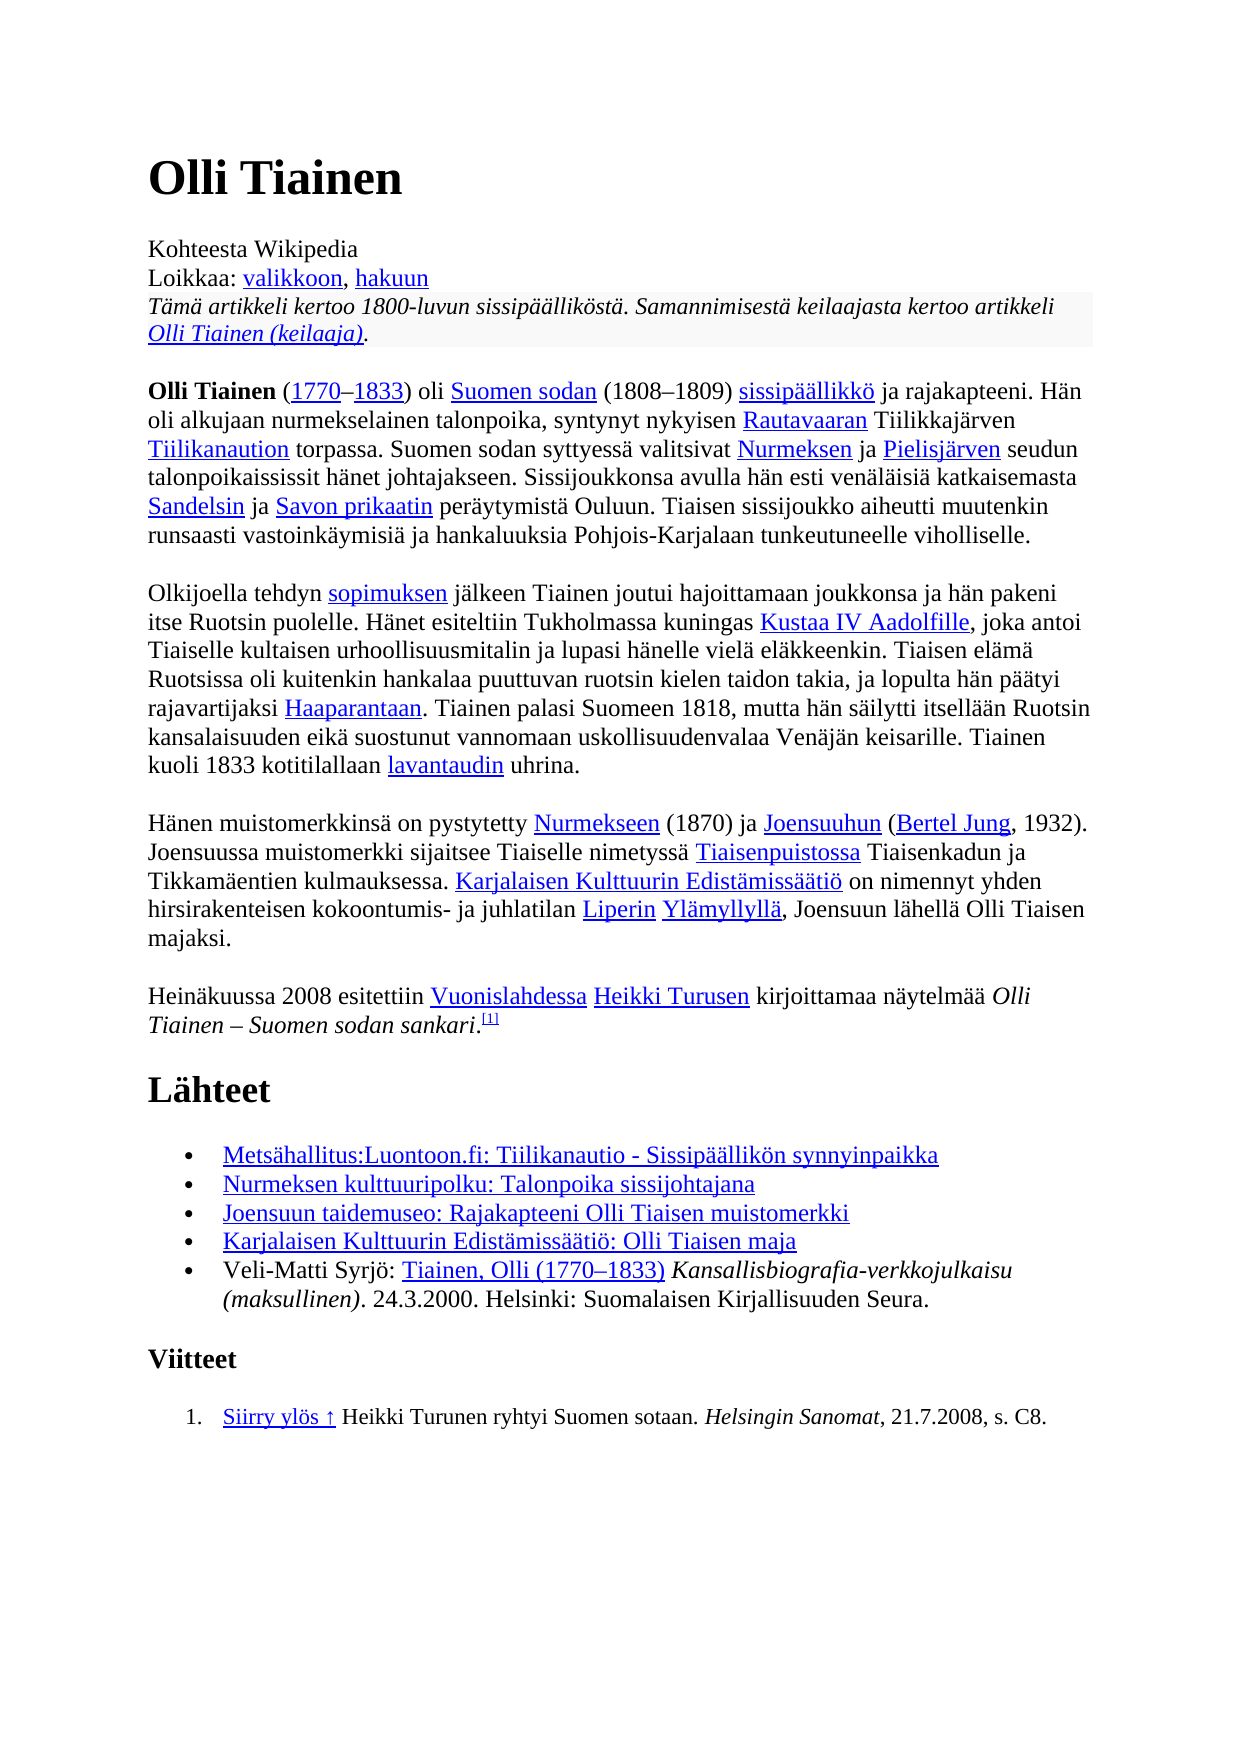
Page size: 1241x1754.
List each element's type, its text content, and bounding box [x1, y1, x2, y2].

text Hänen muistomerkkinsä on pystytetty Nurmekseen (1870) ja Joensuuhun (Bertel Jung, 1932). Joensuussa muistomerkki sijaitsee Tiaiselle nimetyssä Tiaisenpuistossa Tiaisenkadun ja Tikkamäentien kulmauksessa. Karjalaisen Kulttuurin Edistämissäätiö on nimennyt yhden hirsirakenteisen kokoontumis- ja juhlatilan Liperin Ylämyllyllä, Joensuun lähellä Olli Tiaisen majaksi. [148, 808, 1093, 952]
list Joensuun taidemuseo: Rajakapteeni Olli Tiaisen muistomerkki [185, 1198, 1093, 1226]
list Karjalaisen Kulttuurin Edistämissäätiö: Olli Tiaisen maja [185, 1226, 1093, 1255]
text Olli Tiainen [148, 148, 1093, 205]
text Olkijoella tehdyn sopimuksen jälkeen Tiainen joutui hajoittamaan joukkonsa ja hän pakeni itse Ruotsin puolelle. Hänet esiteltiin Tukholmassa kuningas Kustaa IV Aadolfille, joka antoi Tiaiselle kultaisen urhoollisuusmitalin ja lupasi hänelle vielä eläkkeenkin. Tiaisen elämä Ruotsissa oli kuitenkin hankalaa puuttuvan ruotsin kielen taidon takia, ja lopulta hän päätyi rajavartijaksi Haaparantaan. Tiainen palasi Suomeen 1818, mutta hän säilytti itsellään Ruotsin kansalaisuuden eikä suostunut vannomaan uskollisuudenvalaa Venäjän keisarille. Tiainen kuoli 1833 kotitilallaan lavantaudin uhrina. [148, 578, 1093, 779]
text Tämä artikkeli kertoo 1800-luvun sissipäälliköstä. Samannimisestä keilaajasta kertoo artikkeli Olli Tiainen (keilaaja). [148, 292, 1093, 347]
list Siirry ylös ↑ Heikki Turunen ryhtyi Suomen sotaan. Helsingin Sanomat, 21.7.2008, s. C8. [185, 1403, 1093, 1430]
text Loikkaa: valikkoon, hakuun [148, 263, 1093, 292]
list Nurmeksen kulttuuripolku: Talonpoika sissijohtajana [185, 1169, 1093, 1198]
text Lähteet [148, 1068, 1093, 1111]
text Heinäkuussa 2008 esitettiin Vuonislahdessa Heikki Turusen kirjoittamaa näytelmää Olli Tiainen – Suomen sodan sankari.[1] [148, 981, 1093, 1039]
list Metsähallitus:Luontoon.fi: Tiilikanautio - Sissipäällikön synnyinpaikka [185, 1140, 1093, 1169]
text Olli Tiainen (1770–1833) oli Suomen sodan (1808–1809) sissipäällikkö ja rajakapteeni. Hän oli alkujaan nurmekselainen talonpoika, syntynyt nykyisen Rautavaaran Tiilikkajärven Tiilikanaution torpassa. Suomen sodan syttyessä valitsivat Nurmeksen ja Pielisjärven seudun talonpoikaississit hänet johtajakseen. Sissijoukkonsa avulla hän esti venäläisiä katkaisemasta Sandelsin ja Savon prikaatin peräytymistä Ouluun. Tiaisen sissijoukko aiheutti muutenkin runsaasti vastoinkäymisiä ja hankaluuksia Pohjois-Karjalaan tunkeutuneelle viholliselle. [148, 376, 1093, 549]
list Veli-Matti Syrjö: Tiainen, Olli (1770–1833) Kansallisbiografia-verkkojulkaisu (maksullinen). 24.3.2000. Helsinki: Suomalaisen Kirjallisuuden Seura. [185, 1255, 1093, 1313]
text Kohteesta Wikipedia [148, 234, 1093, 263]
text Viitteet [148, 1342, 1093, 1374]
